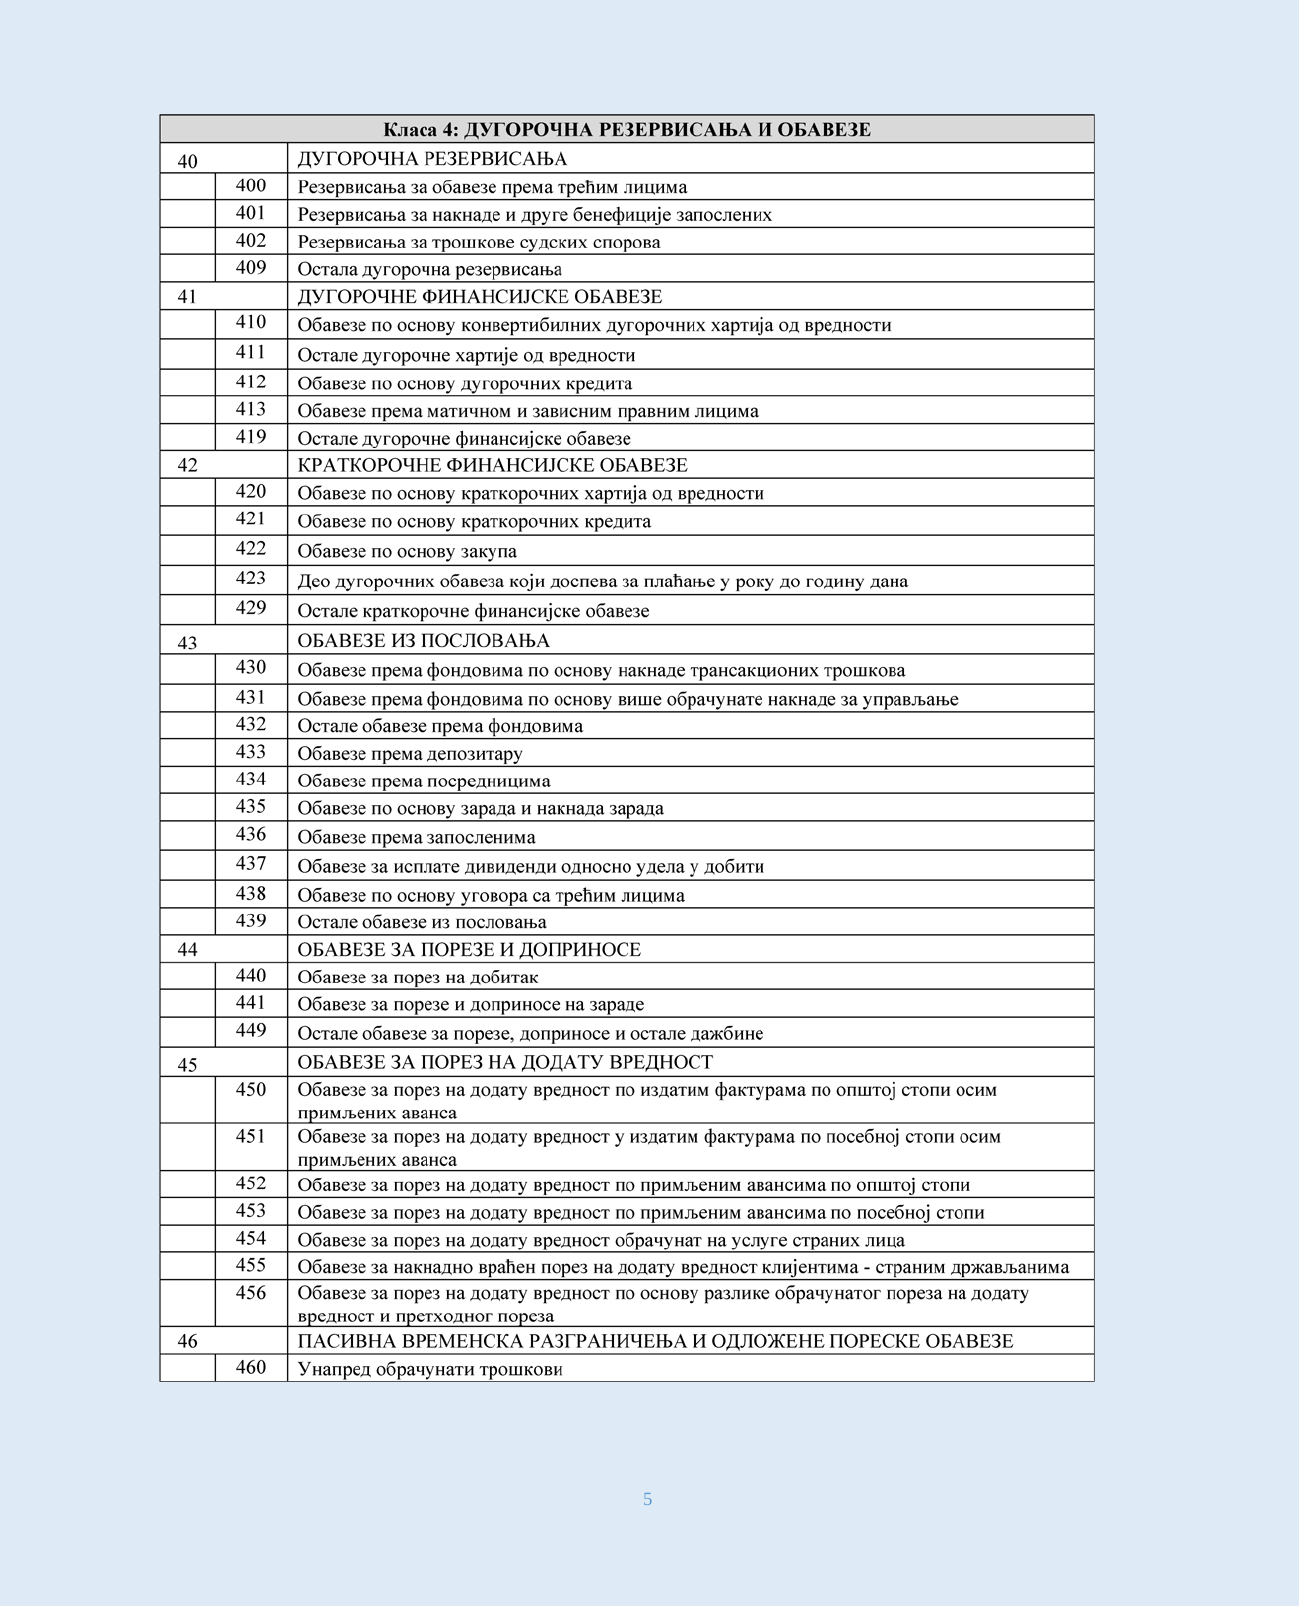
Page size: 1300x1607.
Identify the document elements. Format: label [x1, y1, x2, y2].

picture [159, 114, 1095, 1382]
